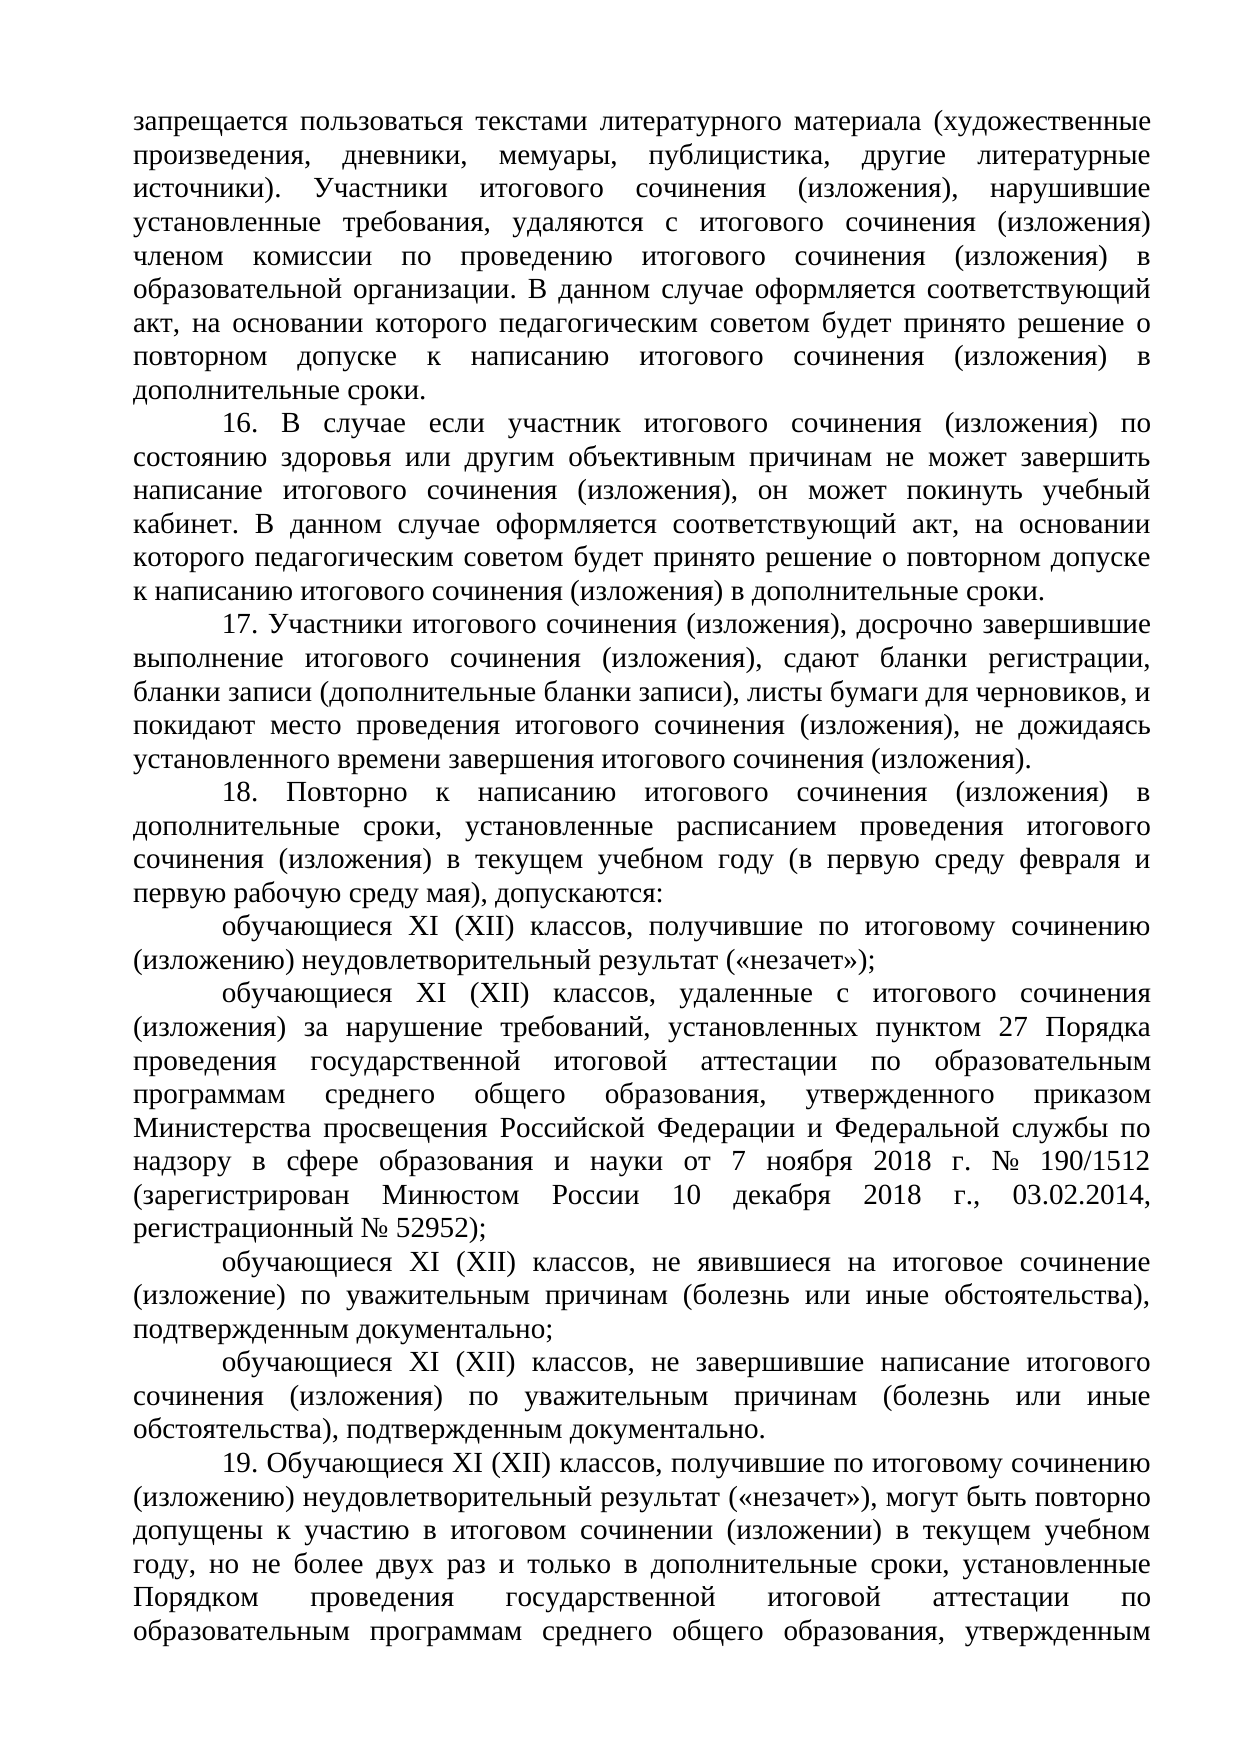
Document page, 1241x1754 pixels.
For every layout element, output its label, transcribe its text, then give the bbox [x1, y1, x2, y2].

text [133, 1445, 1152, 1646]
text 16. В случае если участник итогового сочинения (изложения) по состоянию здоровья или другим объективным причинам не может завершить написание итогового сочинения (изложения), он может покинуть учебный кабинет. В данном случае оформляется соответствующий акт, на основании которого педагогическим советом будет принято решение о повторном допуске к написанию итогового сочинения (изложения) в дополнительные сроки. [133, 405, 1152, 607]
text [133, 103, 1152, 405]
text 17. Участники итогового сочинения (изложения), досрочно завершившие выполнение итогового сочинения (изложения), сдают бланки регистрации, бланки записи (дополнительные бланки записи), листы бумаги для черновиков, и покидают место проведения итогового сочинения (изложения), не дожидаясь установленного времени завершения итогового сочинения (изложения). [133, 607, 1152, 774]
text обучающиеся XI (XII) классов, удаленные с итогового сочинения (изложения) за нарушение требований, установленных пунктом 27 Порядка проведения государственной итоговой аттестации по образовательным программам среднего общего образования, утвержденного приказом Министерства просвещения Российской Федерации и Федеральной службы по надзору в сфере образования и науки от 7 ноября 2018 г. № 190/1512 (зарегистрирован Минюстом России 10 декабря 2018 г., 03.02.2014, регистрационный № 52952); [133, 976, 1152, 1244]
text обучающиеся XI (XII) классов, не явившиеся на итоговое сочинение (изложение) по уважительным причинам (болезнь или иные обстоятельства), подтвержденным документально; [133, 1244, 1152, 1344]
text 18. Повторно к написанию итогового сочинения (изложения) в дополнительные сроки, установленные расписанием проведения итогового сочинения (изложения) в текущем учебном году (в первую среду февраля и первую рабочую среду мая), допускаются: [133, 774, 1152, 908]
text обучающиеся XI (XII) классов, не завершившие написание итогового сочинения (изложения) по уважительным причинам (болезнь или иные обстоятельства), подтвержденным документально. [133, 1344, 1152, 1445]
text обучающиеся XI (XII) классов, получившие по итоговому сочинению (изложению) неудовлетворительный результат («незачет»); [133, 908, 1152, 976]
